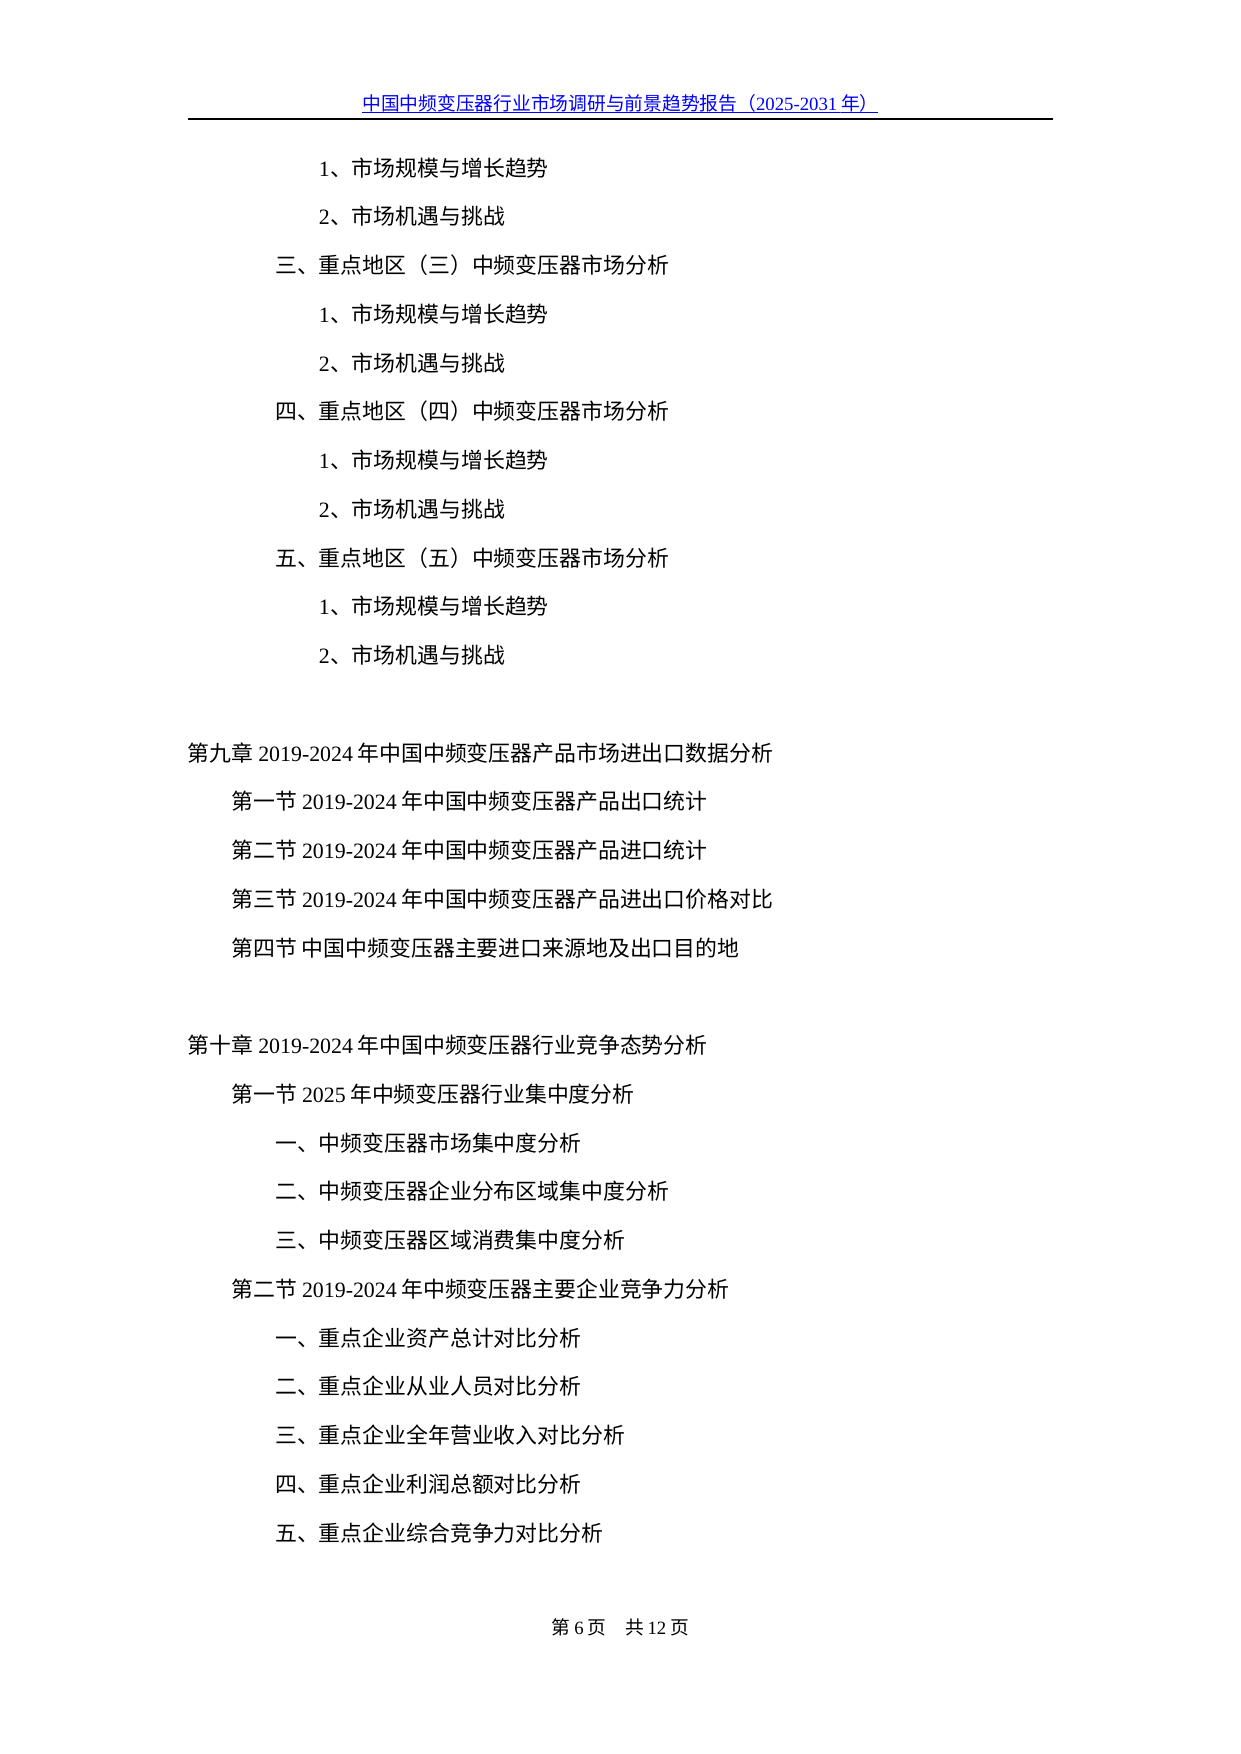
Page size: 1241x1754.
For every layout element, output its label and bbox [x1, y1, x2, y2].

text [187, 150, 1053, 1548]
